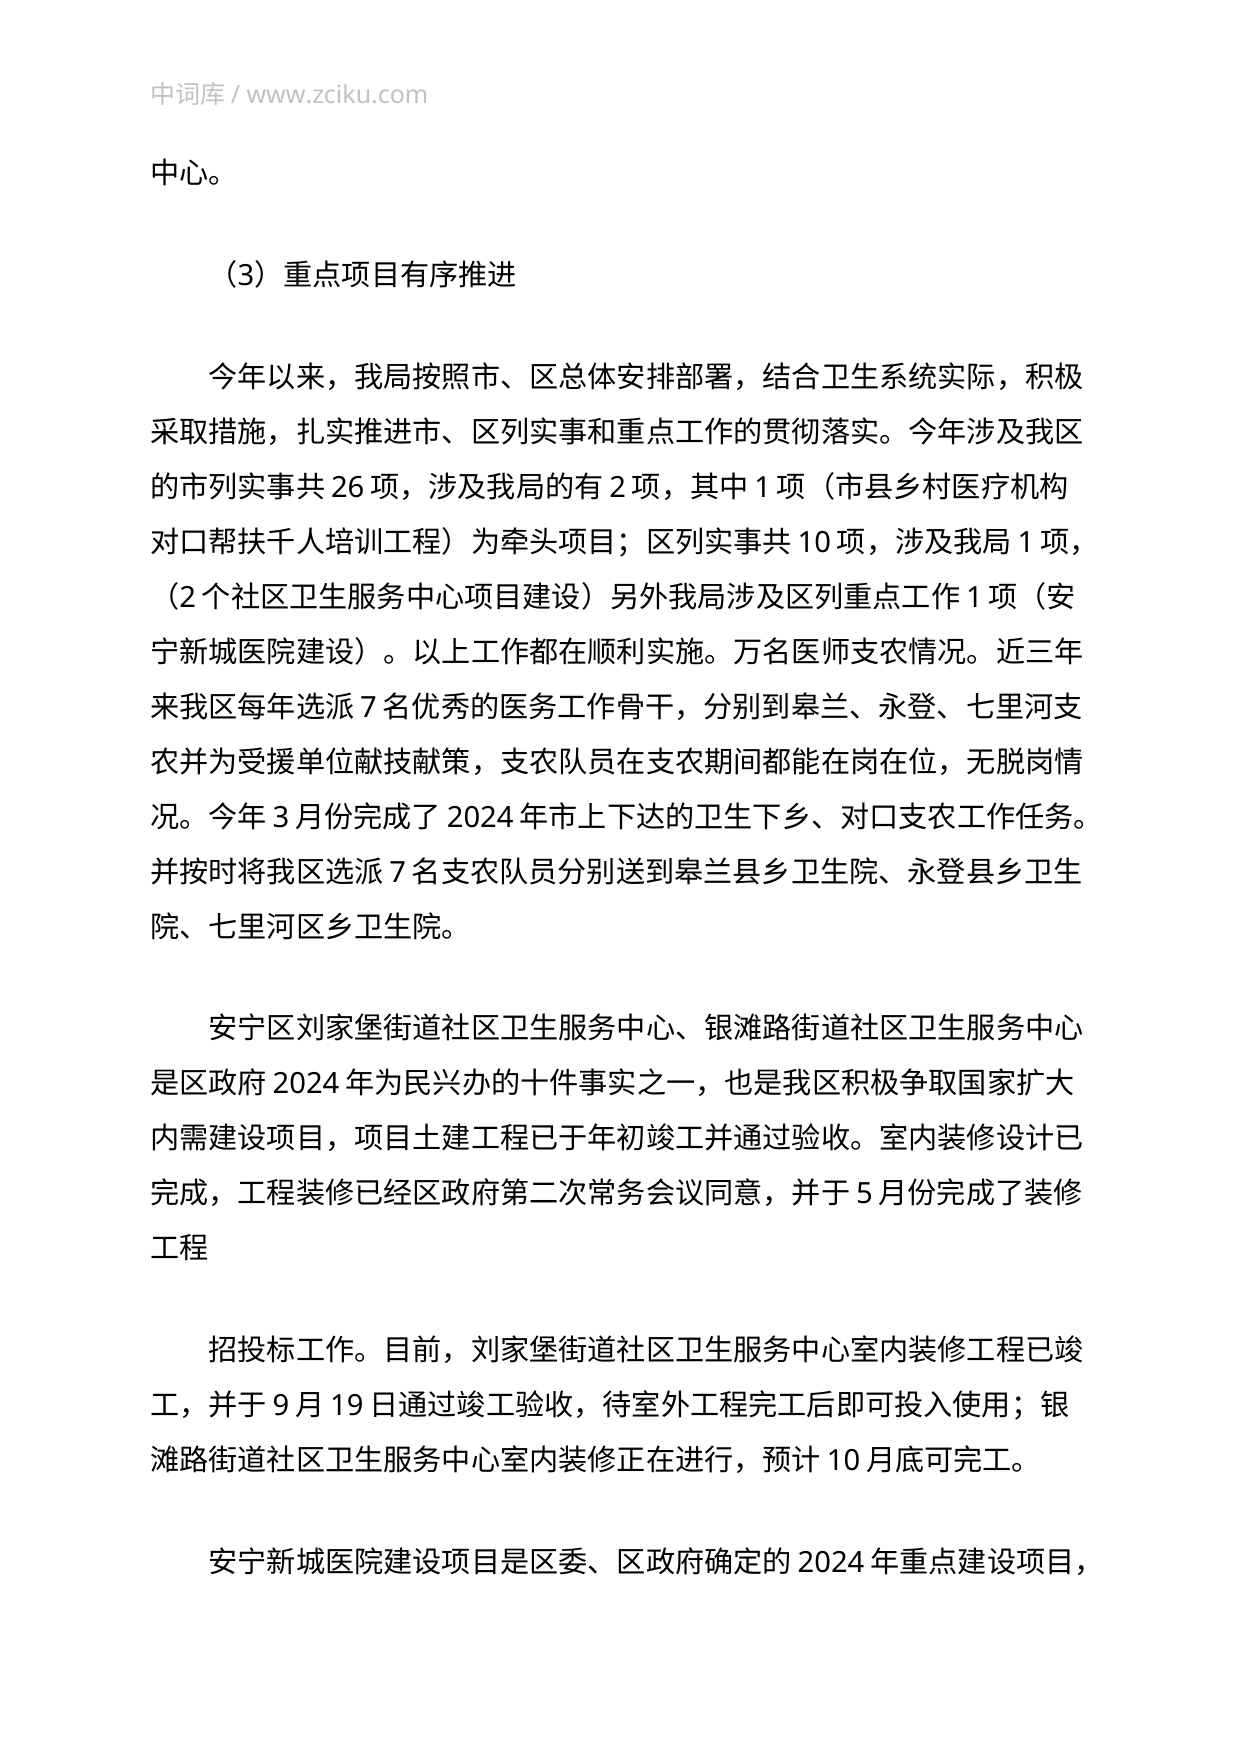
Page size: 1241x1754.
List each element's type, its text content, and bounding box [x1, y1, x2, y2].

text 招投标工作。目前，刘家堡街道社区卫生服务中心室内装修工程已竣工，并于9月19日通过竣工验收，待室外工程完工后即可投入使用；银滩路街道社区卫生服务中心室内装修正在进行，预计10月底可完工。 [150, 1327, 1090, 1479]
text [150, 150, 1090, 192]
text 安宁区刘家堡街道社区卫生服务中心、银滩路街道社区卫生服务中心是区政府2024年为民兴办的十件事实之一，也是我区积极争取国家扩大内需建设项目，项目土建工程已于年初竣工并通过验收。室内装修设计已完成，工程装修已经区政府第二次常务会议同意，并于5月份完成了装修工程 [150, 1005, 1090, 1267]
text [150, 1538, 1090, 1581]
text （3）重点项目有序推进 [150, 252, 1090, 294]
text 今年以来，我局按照市、区总体安排部署，结合卫生系统实际，积极采取措施，扎实推进市、区列实事和重点工作的贯彻落实。今年涉及我区的市列实事共26项，涉及我局的有2项，其中1项（市县乡村医疗机构对口帮扶千人培训工程）为牵头项目；区列实事共10项，涉及我局1项，（2个社区卫生服务中心项目建设）另外我局涉及区列重点工作1项（安宁新城医院建设）。以上工作都在顺利实施。万名医师支农情况。近三年来我区每年选派7名优秀的医务工作骨干，分别到皋兰、永登、七里河支农并为受援单位献技献策，支农队员在支农期间都能在岗在位，无脱岗情况。今年3月份完成了2024年市上下达的卫生下乡、对口支农工作任务。并按时将我区选派7名支农队员分别送到皋兰县乡卫生院、永登县乡卫生院、七里河区乡卫生院。 [150, 354, 1090, 946]
